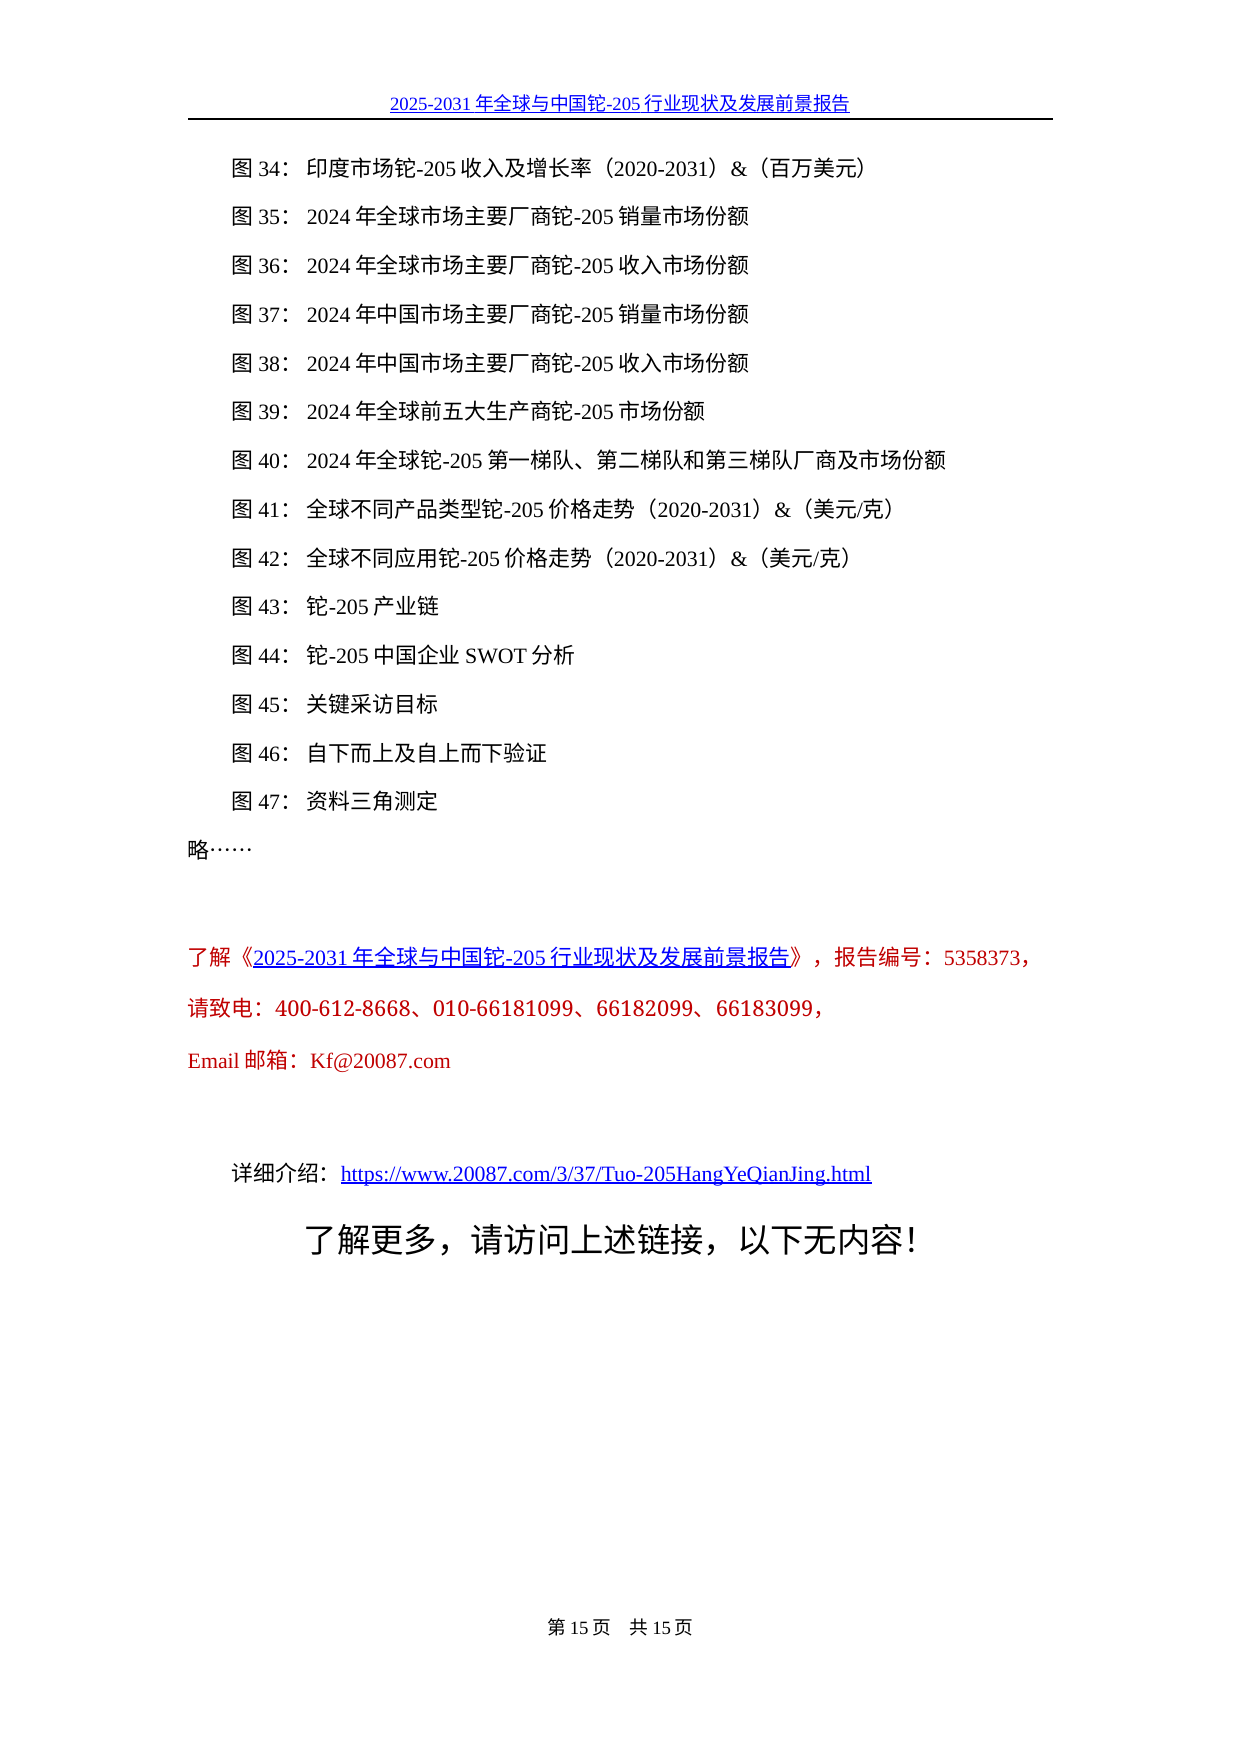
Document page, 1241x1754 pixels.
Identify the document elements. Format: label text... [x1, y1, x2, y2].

text 了解《2025-2031年全球与中国铊-205行业现状及发展前景报告》，报告编号：5358373， [187, 939, 1053, 972]
text Email邮箱：Kf@20087.com [187, 1042, 1053, 1075]
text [187, 150, 1053, 865]
title 了解更多，请访问上述链接，以下无内容！ [187, 1205, 1053, 1270]
text 请致电：400-612-8668、010-66181099、66182099、66183099， [187, 991, 1053, 1023]
text 详细介绍：https://www.20087.com/3/37/Tuo-205HangYeQianJing.html [187, 1155, 1053, 1188]
